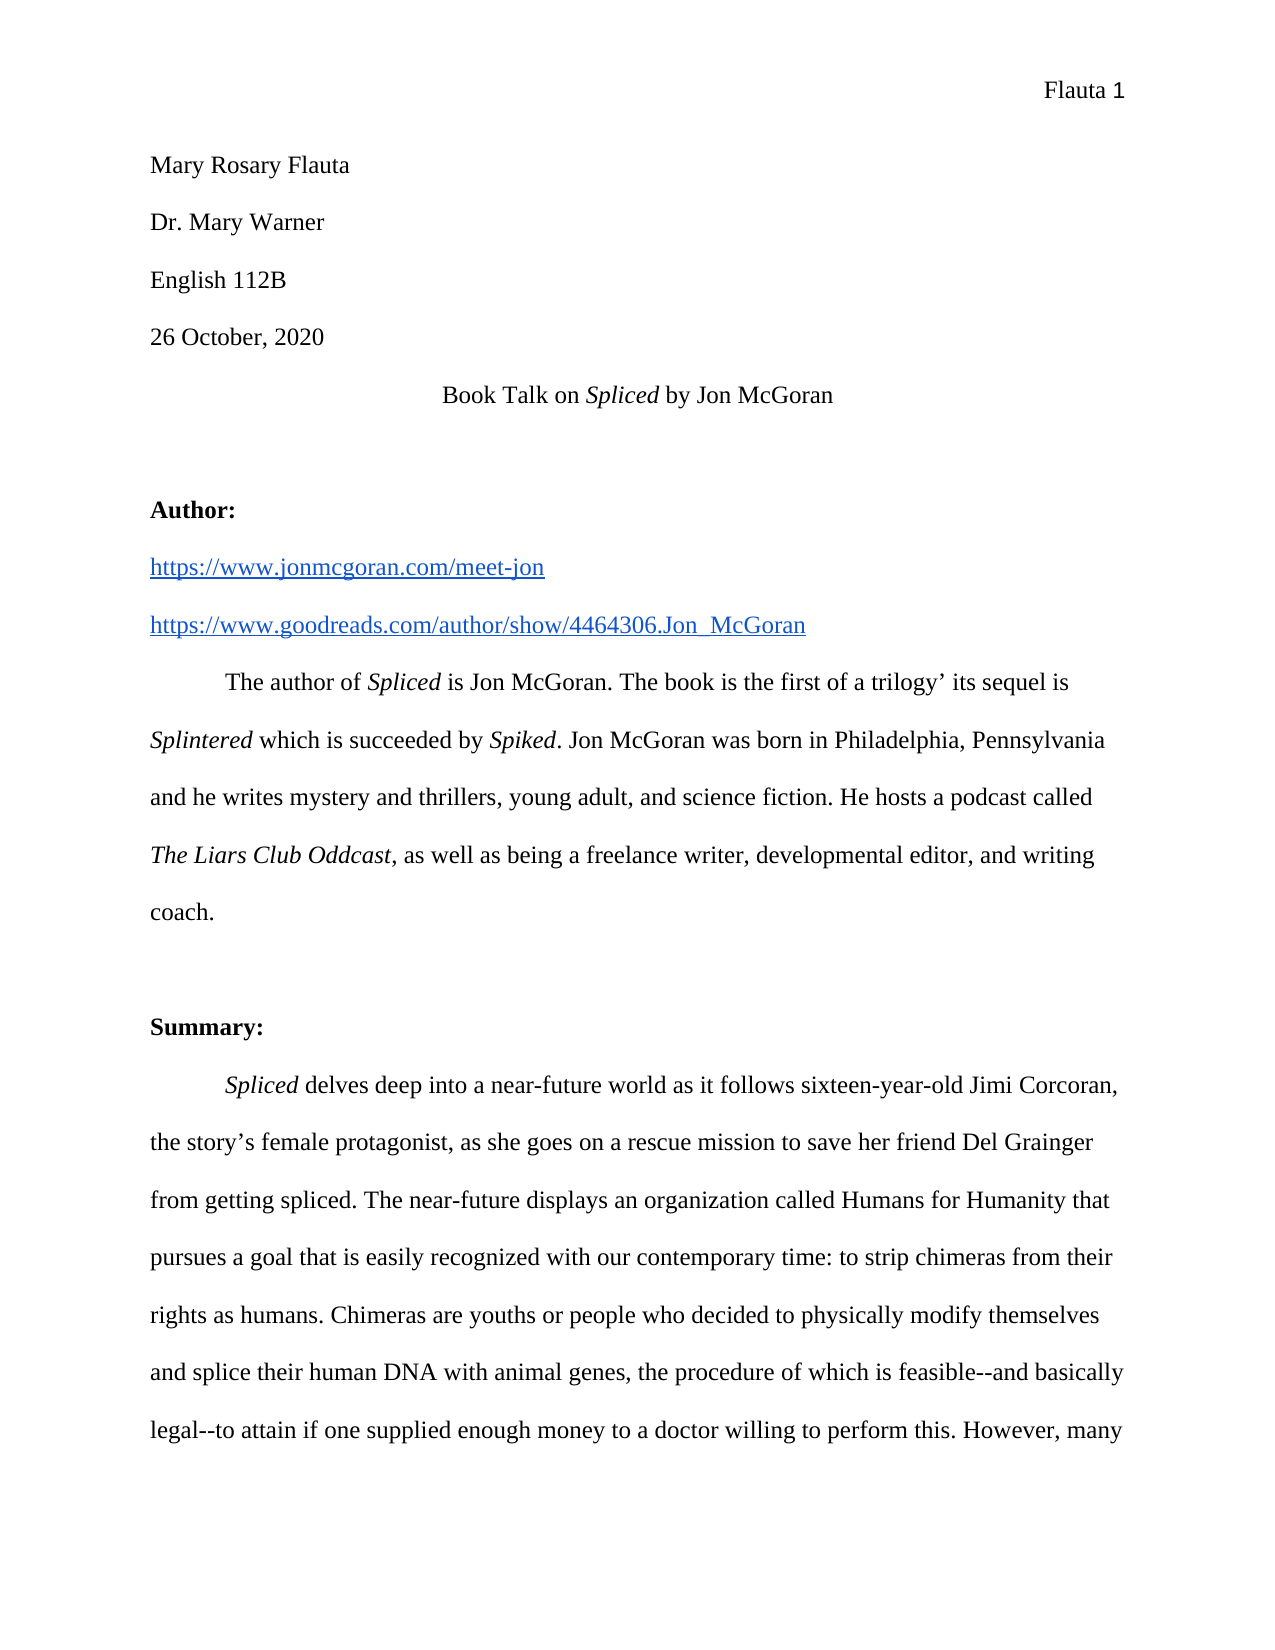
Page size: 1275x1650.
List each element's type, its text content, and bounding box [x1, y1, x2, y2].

text Author: [150, 495, 1125, 524]
text The author of Spliced is Jon McGoran. The book is the first of a trilogy’ its sequel is Splintered which is succeeded by Spiked. Jon McGoran was born in Philadelphia, Pennsylvania and he writes mystery and thrillers, young adult, and science fiction. He hosts a podcast called The Liars Club Oddcast, as well as being a freelance writer, developmental editor, and writing coach. [150, 667, 1125, 926]
text Dr. Mary Warner [150, 207, 1125, 236]
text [150, 1070, 1125, 1444]
text Mary Rosary Flauta [150, 150, 1125, 179]
text 26 October, 2020 [150, 322, 1125, 351]
text https://www.goodreads.com/author/show/4464306.Jon_McGoran [150, 610, 1125, 639]
text English 112B [150, 265, 1125, 294]
text Summary: [150, 1012, 1125, 1041]
text Book Talk on Spliced by Jon McGoran [150, 380, 1125, 409]
text https://www.jonmcgoran.com/meet-jon [150, 552, 1125, 581]
